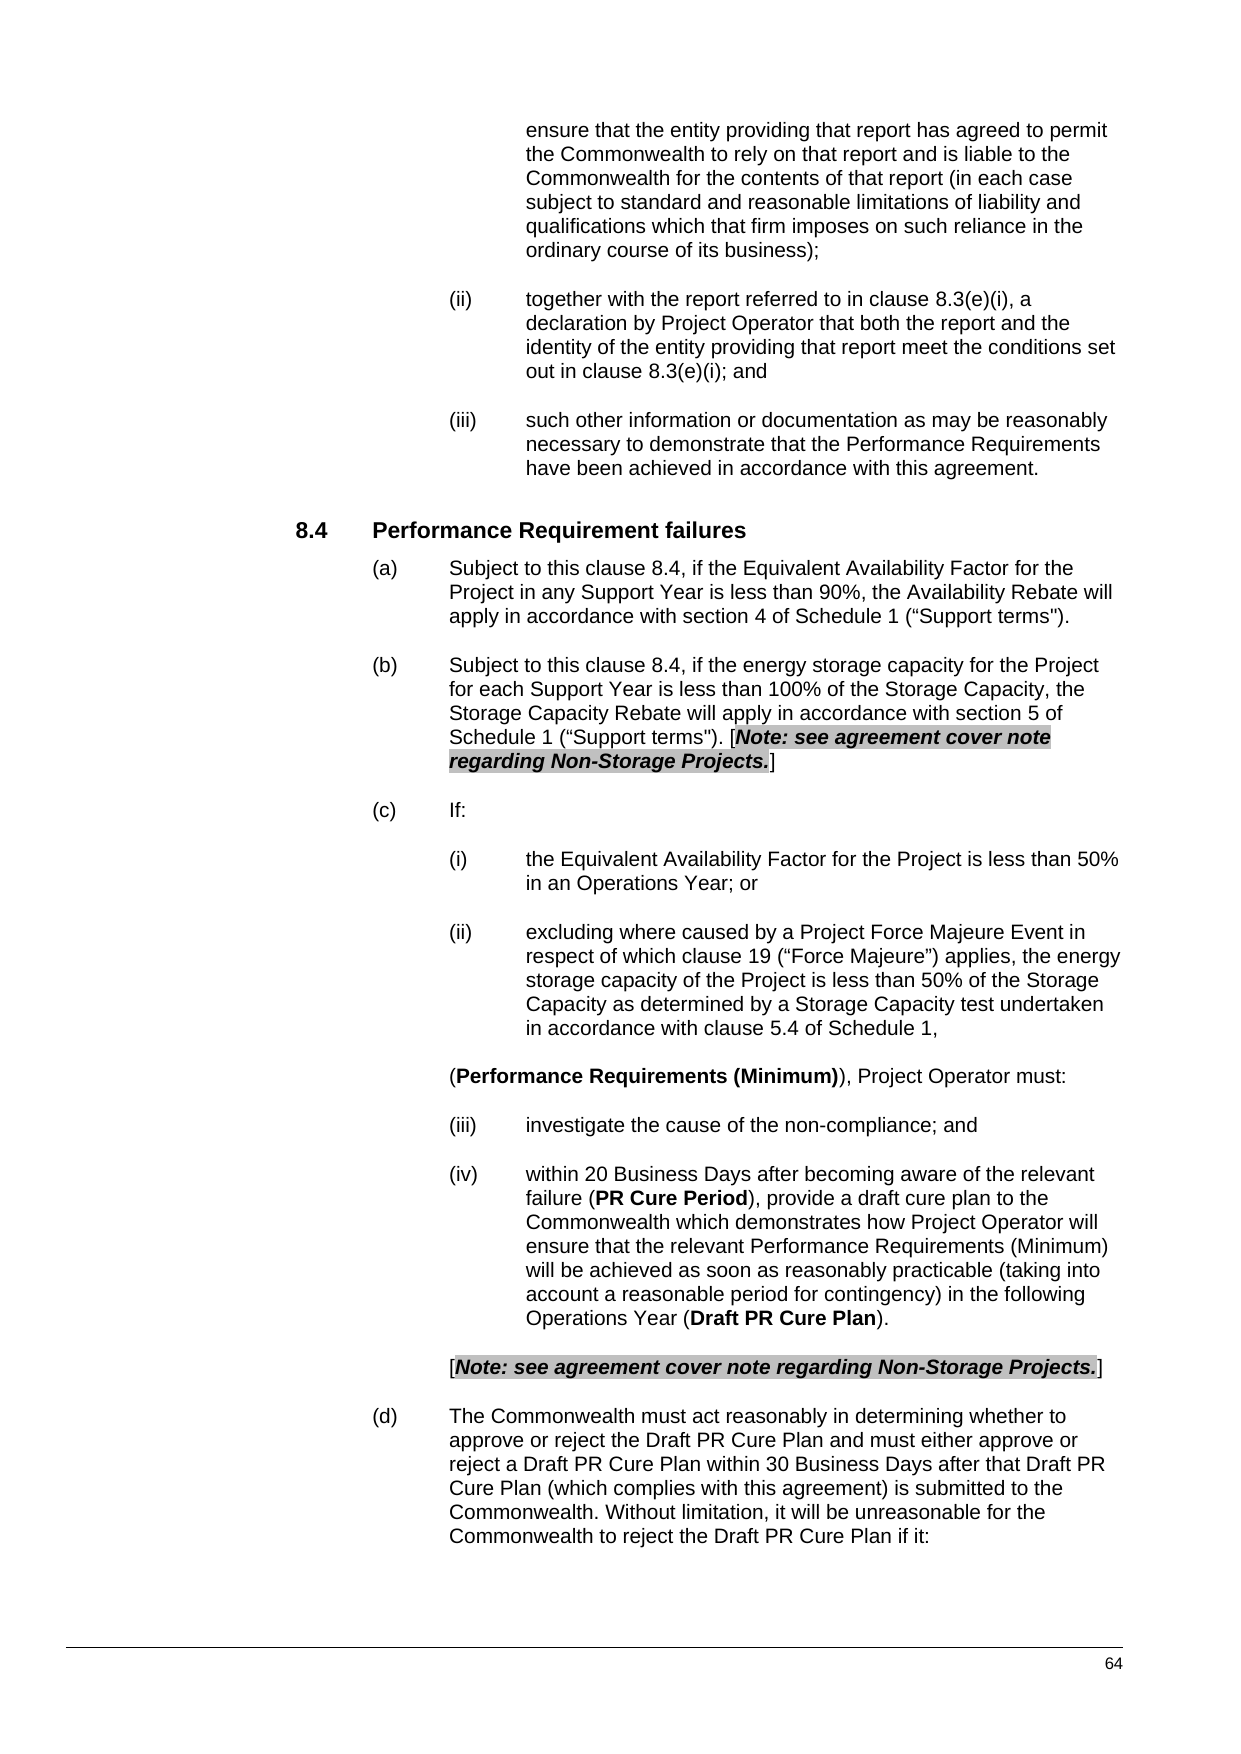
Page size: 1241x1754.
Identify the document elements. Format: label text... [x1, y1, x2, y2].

subtitle together with the report referred to in clause 8.3(e)(i), a declaration by Project Operator that both the report and the identity of the entity providing that report meet the conditions set out in clause 8.3(e)(i); and [449, 287, 1122, 383]
subtitle excluding where caused by a Project Force Majeure Event in respect of which clause 19 (“Force Majeure”) applies, the energy storage capacity of the Project is less than 50% of the Storage Capacity as determined by a Storage Capacity test undertaken in accordance with clause 5.4 of Schedule 1, [449, 919, 1122, 1039]
subtitle If: [372, 798, 1122, 822]
subtitle The Commonwealth must act reasonably in determining whether to approve or reject the Draft PR Cure Plan and must either approve or reject a Draft PR Cure Plan within 30 Business Days after that Draft PR Cure Plan (which complies with this agreement) is submitted to the Commonwealth. Without limitation, it will be unreasonable for the Commonwealth to reject the Draft PR Cure Plan if it: [372, 1404, 1122, 1548]
subtitle Subject to this clause 8.4, if the Equivalent Availability Factor for the Project in any Support Year is less than 90%, the Availability Rebate will apply in accordance with section 4 of Schedule 1 (“Support terms"). [372, 556, 1122, 628]
subtitle within 20 Business Days after becoming aware of the relevant failure (PR Cure Period), provide a draft cure plan to the Commonwealth which demonstrates how Project Operator will ensure that the relevant Performance Requirements (Minimum) will be achieved as soon as reasonably practicable (taking into account a reasonable period for contingency) in the following Operations Year (Draft PR Cure Plan). [449, 1162, 1122, 1330]
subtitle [449, 118, 1122, 262]
subtitle investigate the cause of the non-compliance; and [449, 1113, 1122, 1137]
subtitle Subject to this clause 8.4, if the energy storage capacity for the Project for each Support Year is less than 100% of the Storage Capacity, the Storage Capacity Rebate will apply in accordance with section 5 of Schedule 1 (“Support terms"). [Note: see agreement cover note regarding Non-Storage Projects.] [372, 653, 1122, 773]
subtitle the Equivalent Availability Factor for the Project is less than 50% in an Operations Year; or [449, 847, 1122, 894]
subtitle such other information or documentation as may be reasonably necessary to demonstrate that the Performance Requirements have been achieved in accordance with this agreement. [449, 408, 1122, 479]
subtitle Performance Requirement failures [295, 517, 1122, 543]
subtitle (Performance Requirements (Minimum)), Project Operator must: [449, 1064, 1122, 1088]
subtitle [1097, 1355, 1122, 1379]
